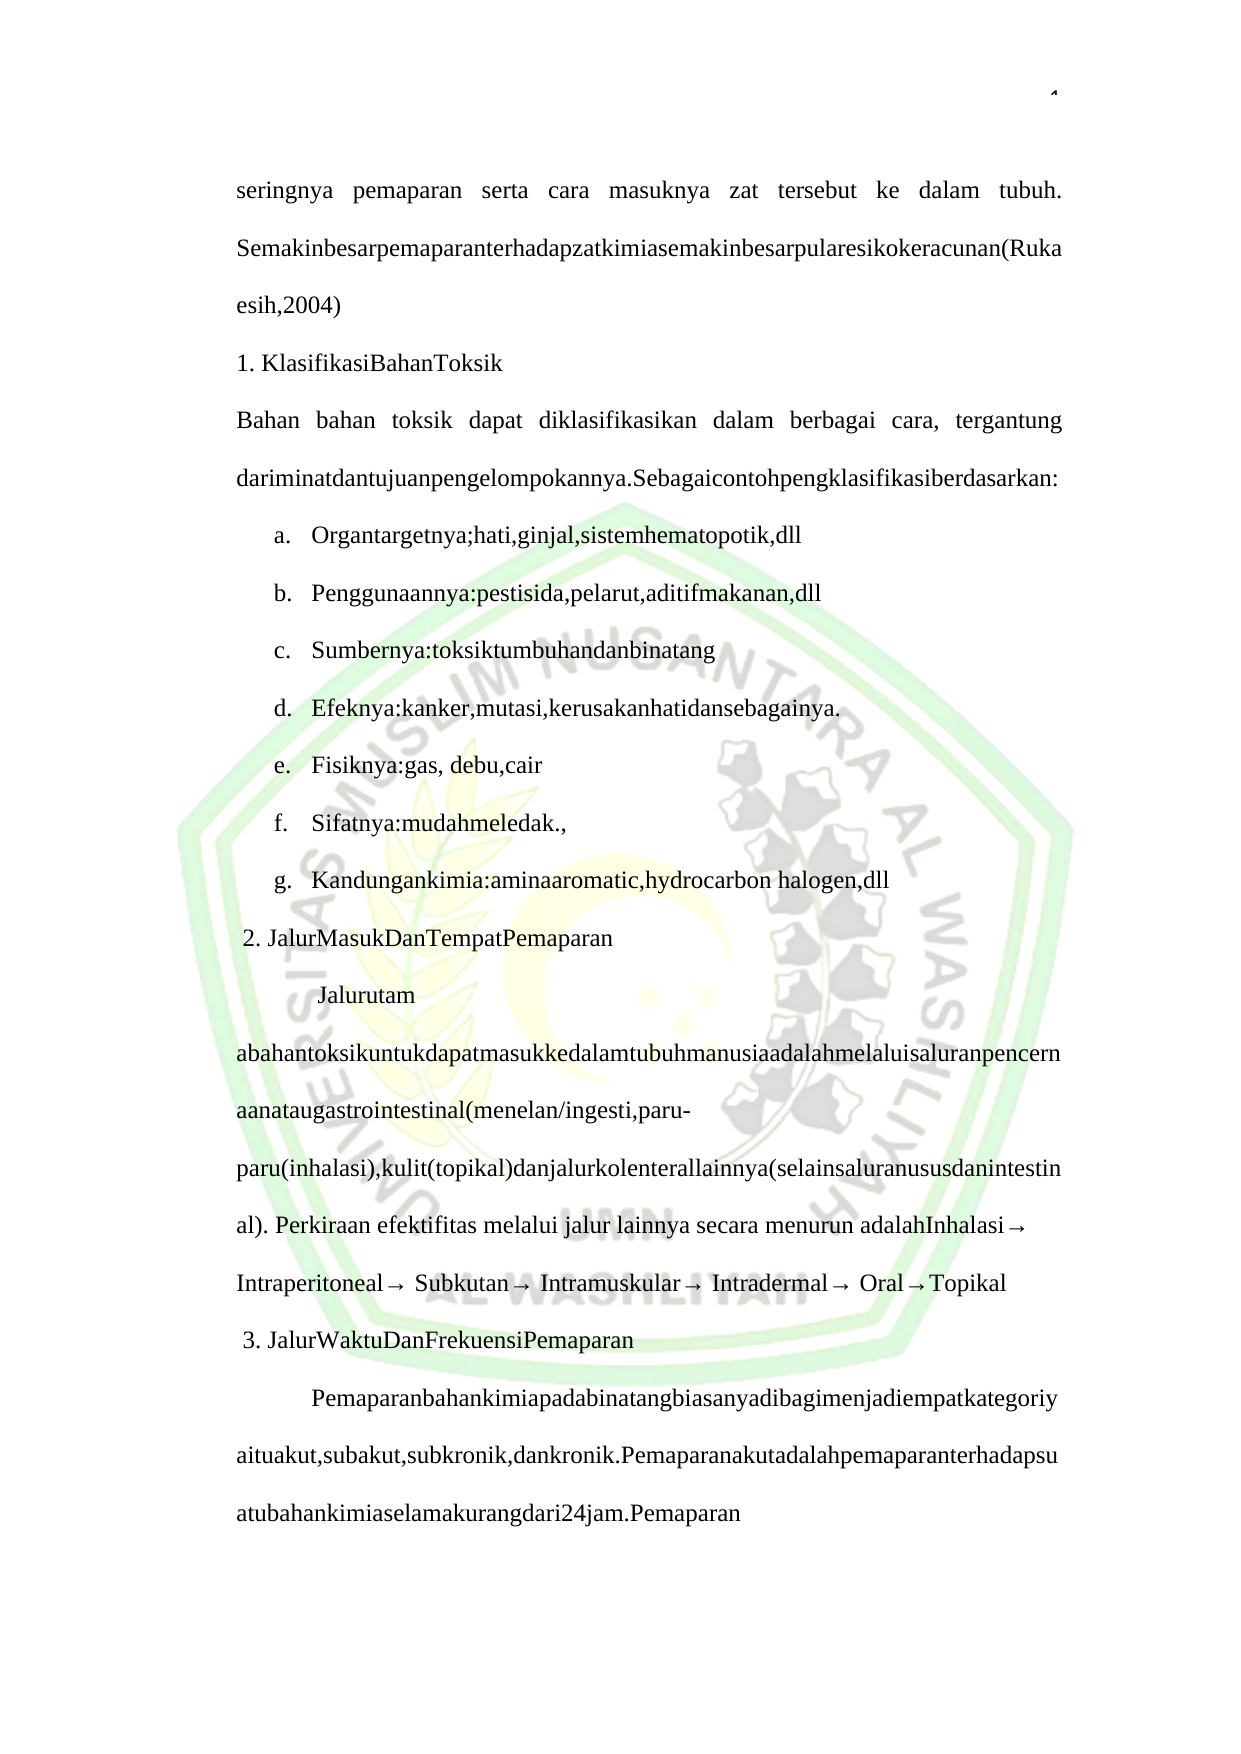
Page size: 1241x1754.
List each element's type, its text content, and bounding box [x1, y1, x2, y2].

text Jalurutamabahantoksikuntukdapatmasukkedalamtubuhmanusiaadalahmelaluisaluranpencernaanataugastrointestinal(menelan/ingesti,paru-paru(inhalasi),kulit(topikal)danjalurkolenterallainnya(selainsaluranususdanintestinal). Perkiraan efektifitas melalui jalur lainnya secara menurun adalahInhalasi→ Intraperitoneal→ Subkutan→ Intramuskular→ Intradermal→ Oral→Topikal [236, 980, 1063, 1297]
list Efeknya:kanker,mutasi,kerusakanhatidansebagainya. [274, 693, 1076, 722]
list JalurMasukDanTempatPemaparan [242, 923, 1076, 952]
list Kandungankimia:aminaaromatic,hydrocarbon halogen,dll [274, 865, 1076, 894]
list KlasifikasiBahanToksik [236, 348, 1076, 377]
text Bahan bahan toksik dapat diklasifikasikan dalam berbagai cara, tergantung dariminatdantujuanpengelompokannya.Sebagaicontohpengklasifikasiberdasarkan: [236, 405, 1063, 492]
list JalurWaktuDanFrekuensiPemaparan [242, 1325, 1076, 1354]
list Sifatnya:mudahmeledak., [274, 808, 1076, 837]
text Pemaparanbahankimiapadabinatangbiasanyadibagimenjadiempatkategoriyaituakut,subakut,subkronik,dankronik.Pemaparanakutadalahpemaparanterhadapsuatubahankimiaselamakurangdari24jam.Pemaparan [236, 1383, 1063, 1527]
list Sumbernya:toksiktumbuhandanbinatang [274, 635, 1076, 664]
list Penggunaannya:pestisida,pelarut,aditifmakanan,dll [274, 578, 1076, 607]
list Organtargetnya;hati,ginjal,sistemhematopotik,dll [274, 520, 1076, 549]
list Fisiknya:gas, debu,cair [274, 750, 1076, 779]
text seringnya pemaparan serta cara masuknya zat tersebut ke dalam tubuh. Semakinbesarpemaparanterhadapzatkimiasemakinbesarpularesikokeracunan(Rukaesih,2004) [236, 175, 1063, 319]
